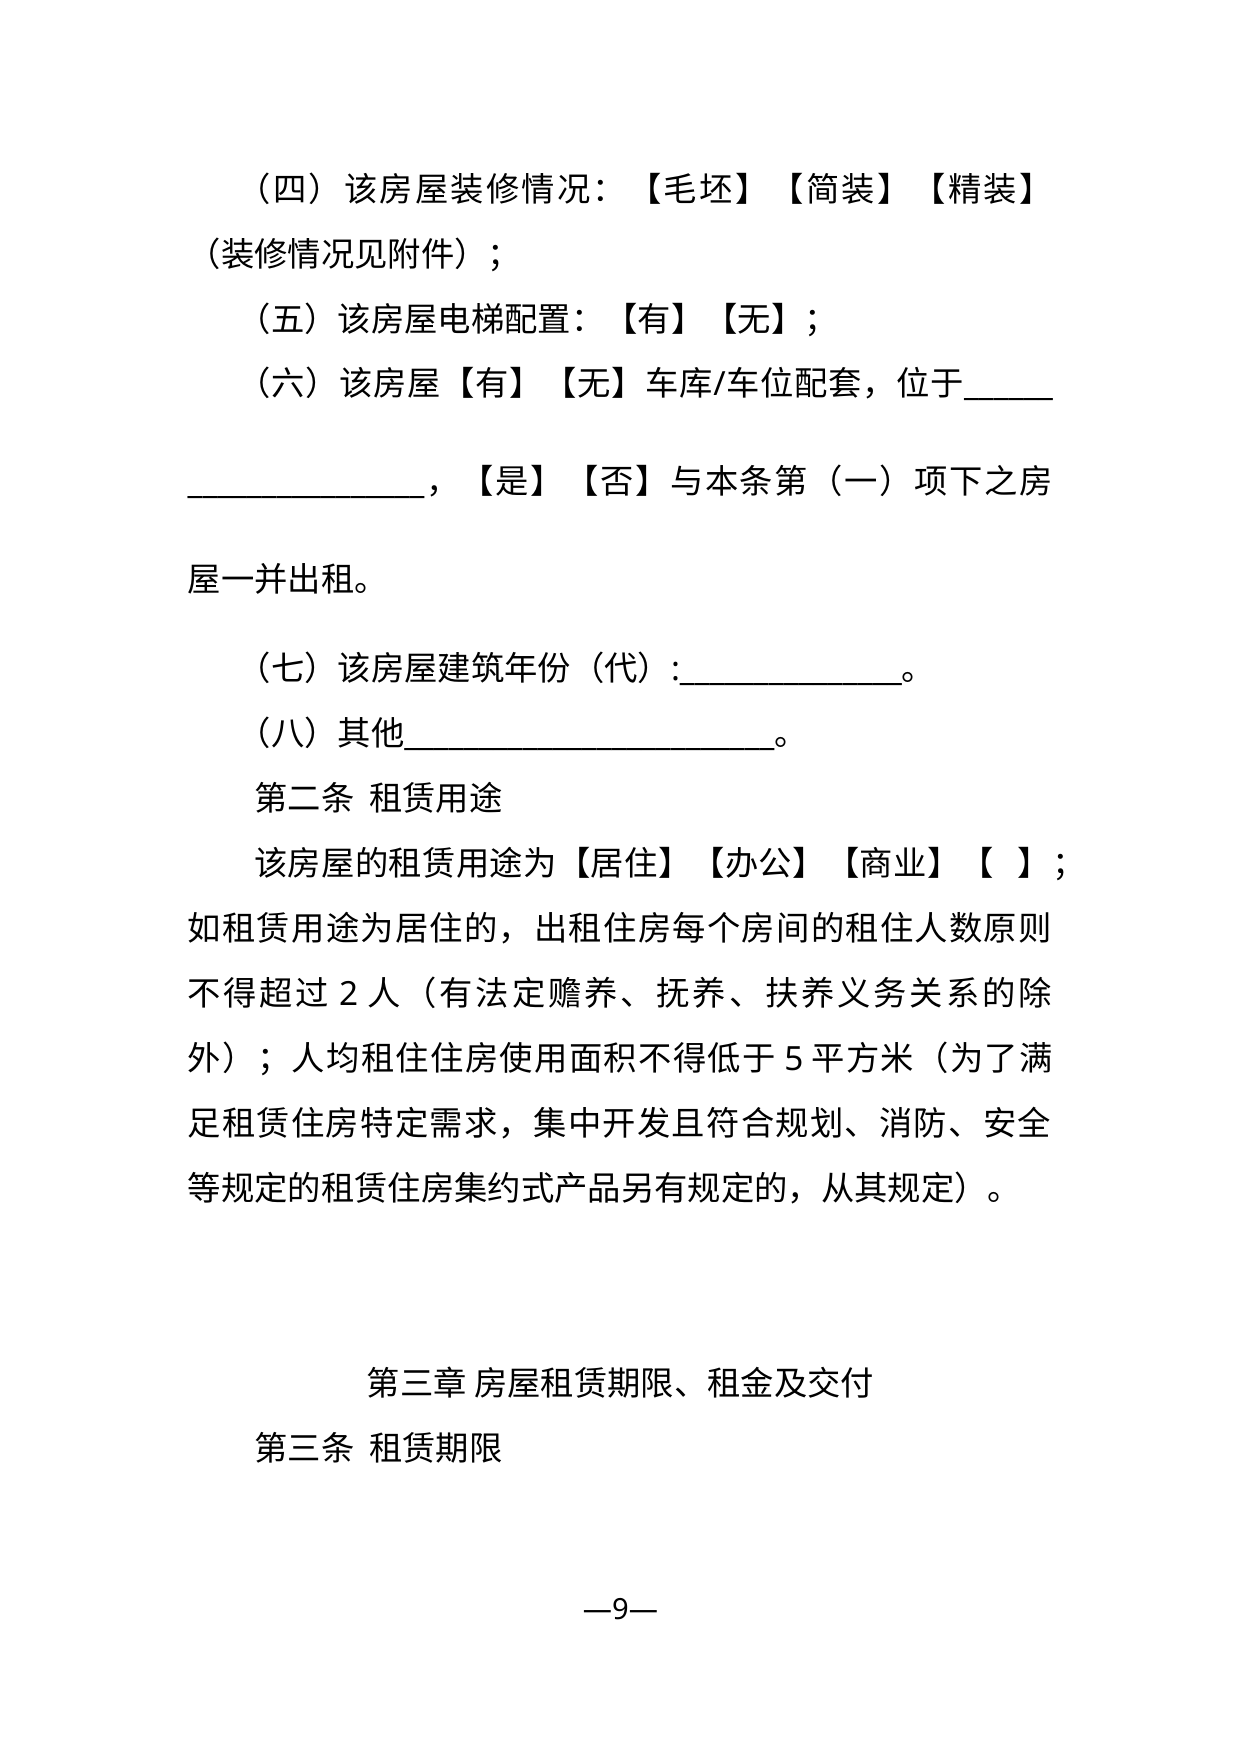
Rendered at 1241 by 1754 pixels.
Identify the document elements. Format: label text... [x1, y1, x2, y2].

text 第二条 租赁用途 [187, 763, 1053, 828]
text 第三章 房屋租赁期限、租金及交付 [187, 1348, 1053, 1413]
text （五）该房屋电梯配置：【有】【无】； [187, 284, 1053, 349]
text （八）其他_________________________。 [187, 698, 1053, 763]
text （七）该房屋建筑年份（代）:_______________。 [187, 633, 1053, 698]
text （六）该房屋【有】【无】车库/车位配套，位于______________________，【是】【否】与本条第（一）项下之房屋一并出租。 [187, 349, 1053, 609]
text 第三条 租赁期限 [187, 1413, 1053, 1478]
text （四）该房屋装修情况：【毛坯】【简装】【精装】（装修情况见附件）； [187, 154, 1053, 284]
text 该房屋的租赁用途为【居住】【办公】【商业】【 】；如租赁用途为居住的，出租住房每个房间的租住人数原则不得超过2人（有法定赡养、抚养、扶养义务关系的除外）；人均租住住房使用面积不得低于5平方米（为了满足租赁住房特定需求，集中开发且符合规划、消防、安全等规定的租赁住房集约式产品另有规定的，从其规定）。 [187, 828, 1053, 1218]
